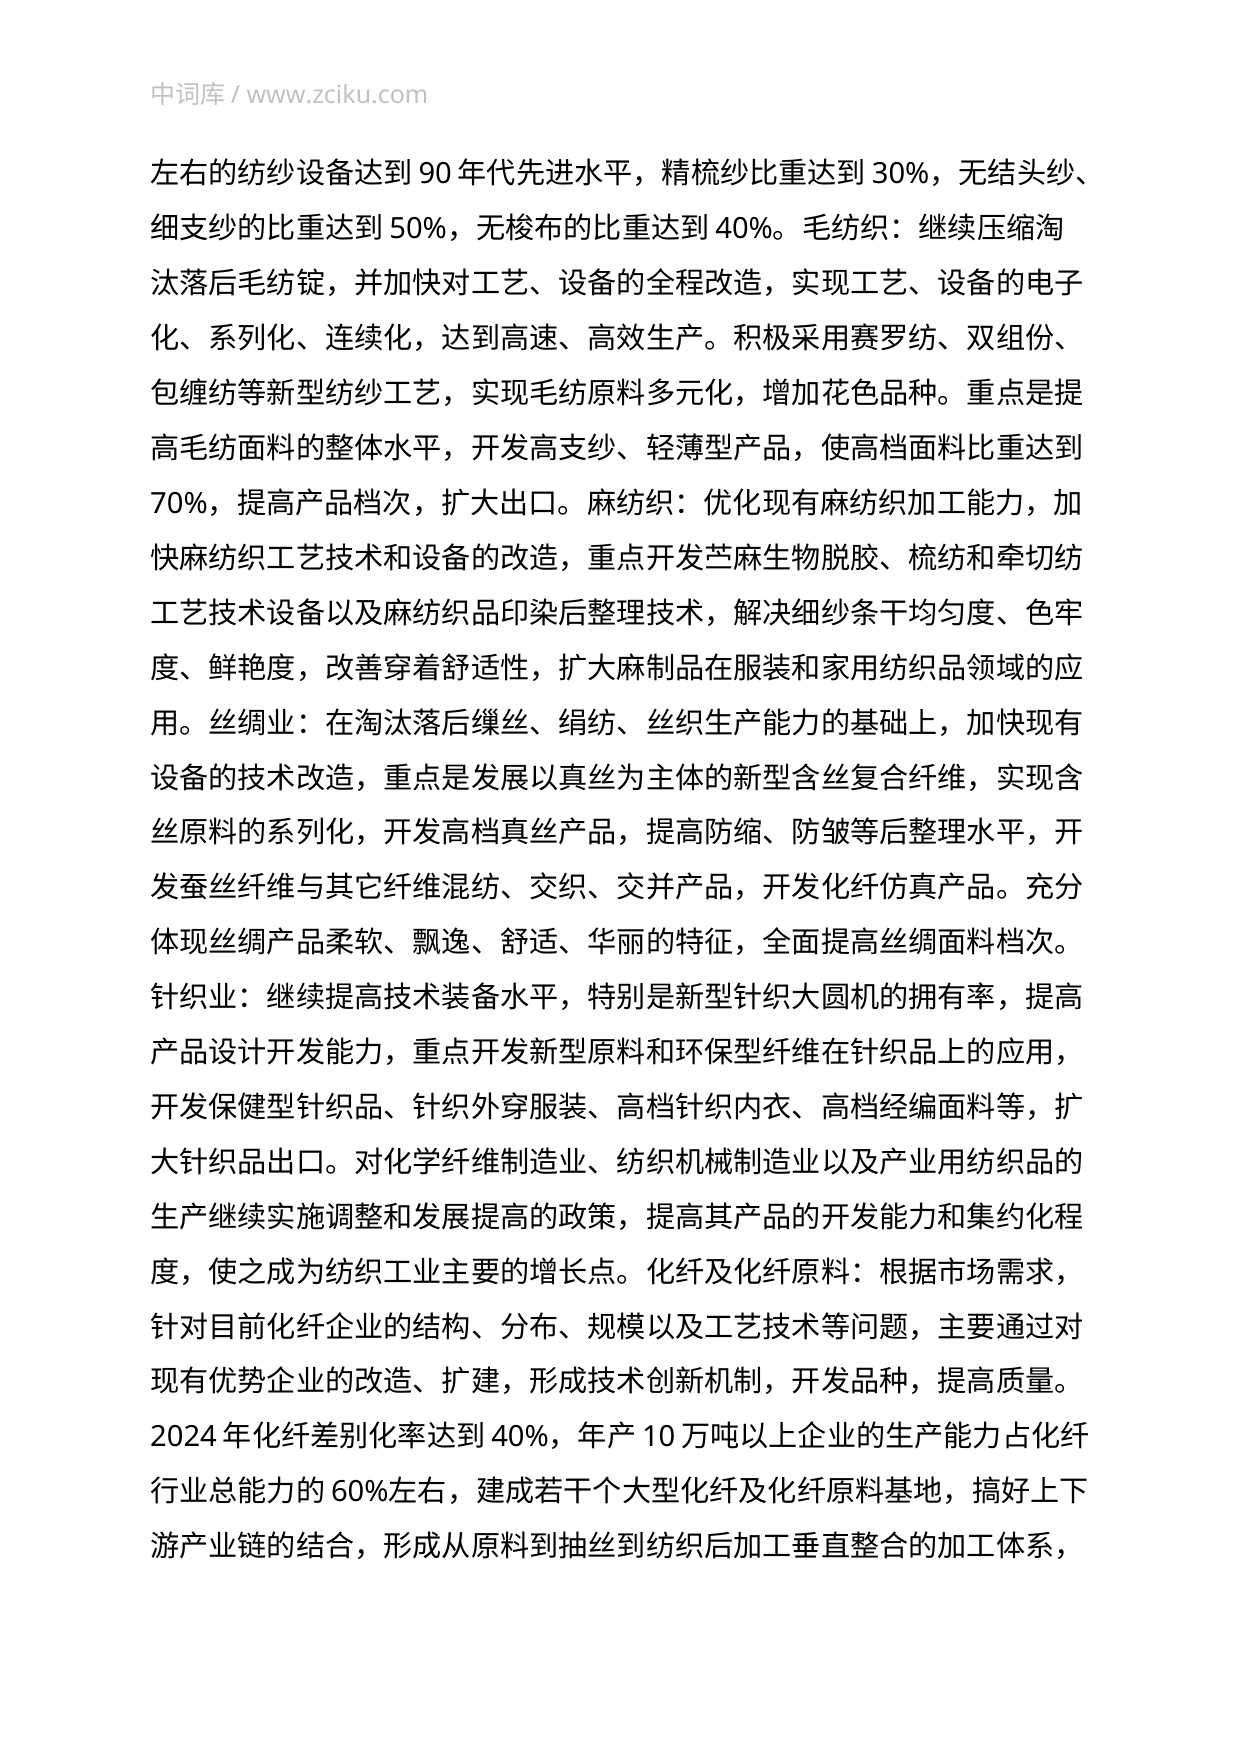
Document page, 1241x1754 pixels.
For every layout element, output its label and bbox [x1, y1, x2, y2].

text [150, 150, 1090, 1565]
